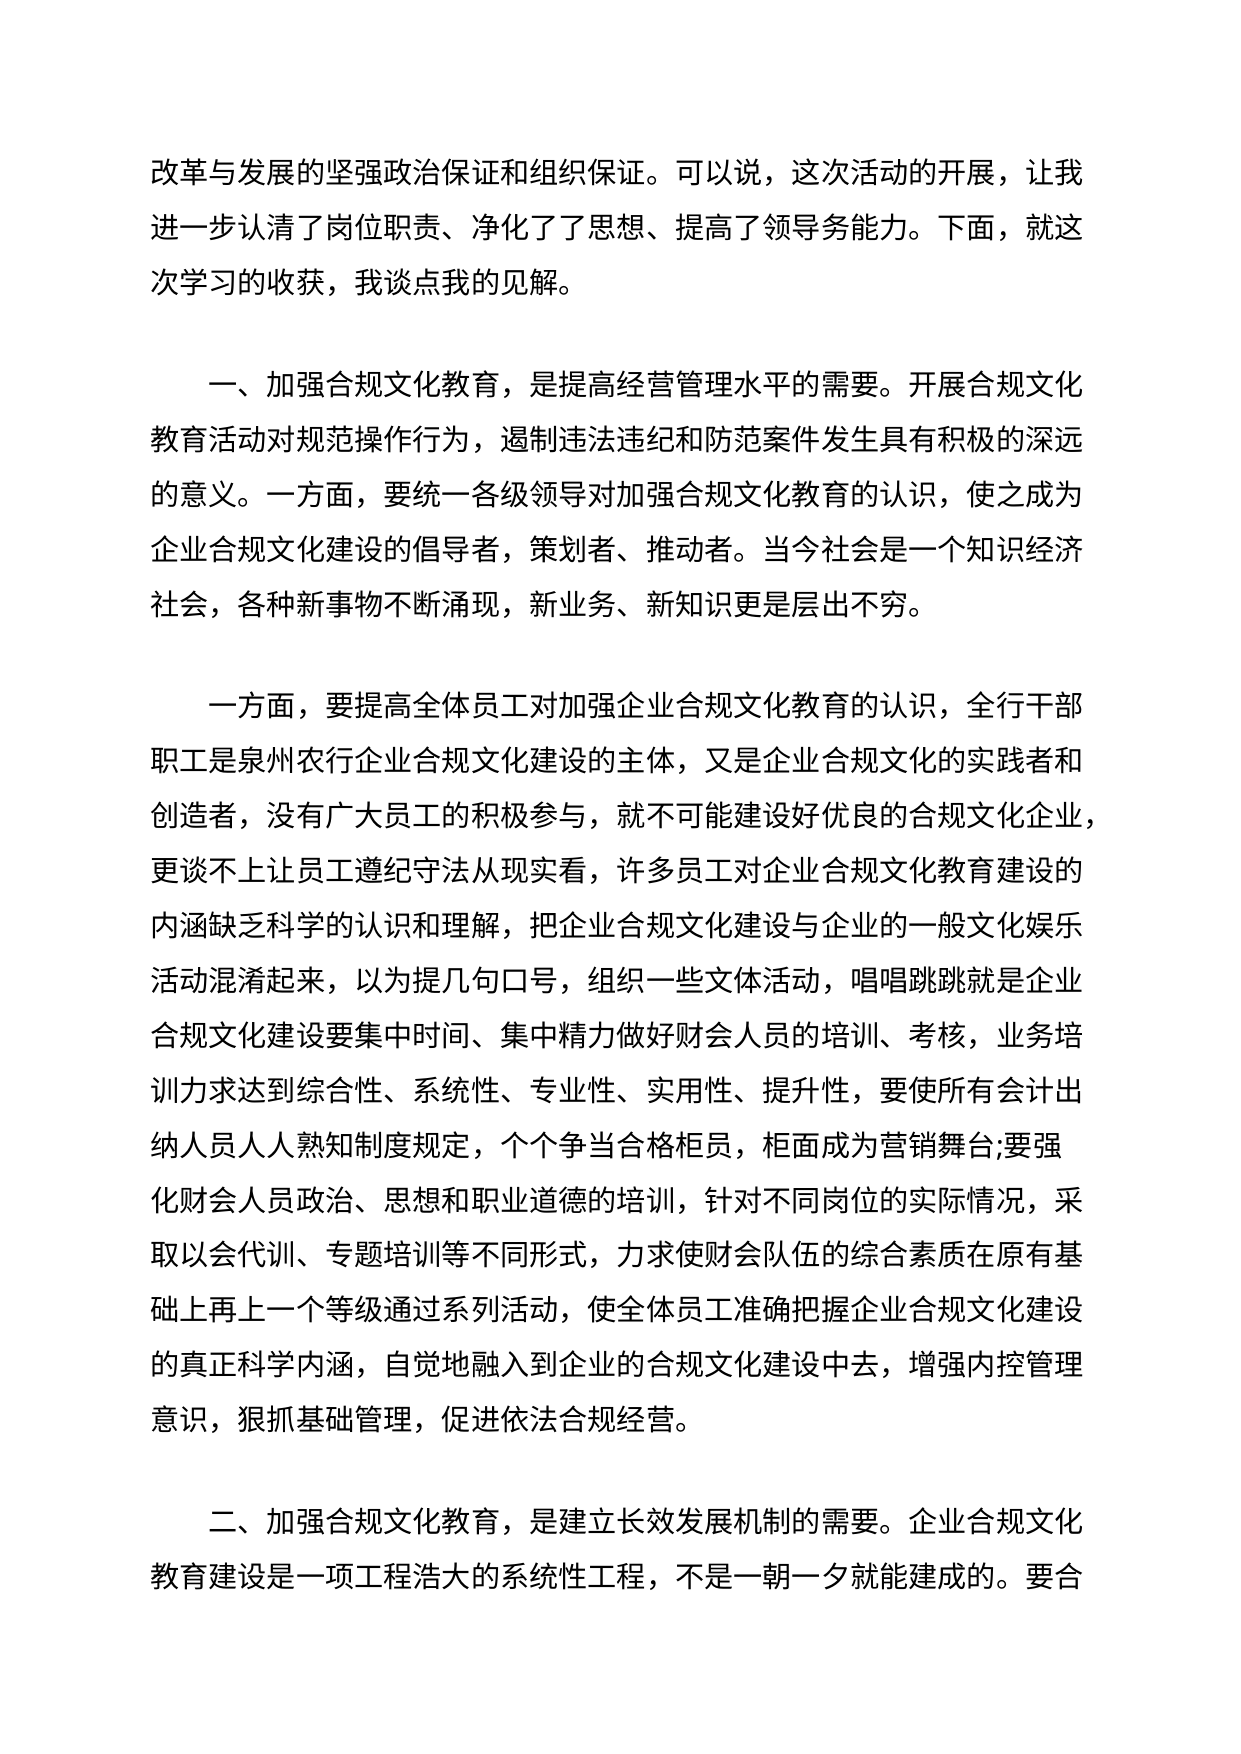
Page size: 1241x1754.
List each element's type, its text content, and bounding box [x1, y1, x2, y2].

text 一、加强合规文化教育，是提高经营管理水平的需要。开展合规文化教育活动对规范操作行为，遏制违法违纪和防范案件发生具有积极的深远的意义。一方面，要统一各级领导对加强合规文化教育的认识，使之成为企业合规文化建设的倡导者，策划者、推动者。当今社会是一个知识经济社会，各种新事物不断涌现，新业务、新知识更是层出不穷。 [150, 362, 1090, 623]
text 一方面，要提高全体员工对加强企业合规文化教育的认识，全行干部职工是泉州农行企业合规文化建设的主体，又是企业合规文化的实践者和创造者，没有广大员工的积极参与，就不可能建设好优良的合规文化企业，更谈不上让员工遵纪守法从现实看，许多员工对企业合规文化教育建设的内涵缺乏科学的认识和理解，把企业合规文化建设与企业的一般文化娱乐活动混淆起来，以为提几句口号，组织一些文体活动，唱唱跳跳就是企业合规文化建设要集中时间、集中精力做好财会人员的培训、考核，业务培训力求达到综合性、系统性、专业性、实用性、提升性，要使所有会计出纳人员人人熟知制度规定，个个争当合格柜员，柜面成为营销舞台;要强化财会人员政治、思想和职业道德的培训，针对不同岗位的实际情况，采取以会代训、专题培训等不同形式，力求使财会队伍的综合素质在原有基础上再上一个等级通过系列活动，使全体员工准确把握企业合规文化建设的真正科学内涵，自觉地融入到企业的合规文化建设中去，增强内控管理意识，狠抓基础管理，促进依法合规经营。 [150, 683, 1090, 1439]
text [150, 150, 1090, 302]
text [150, 1498, 1090, 1596]
